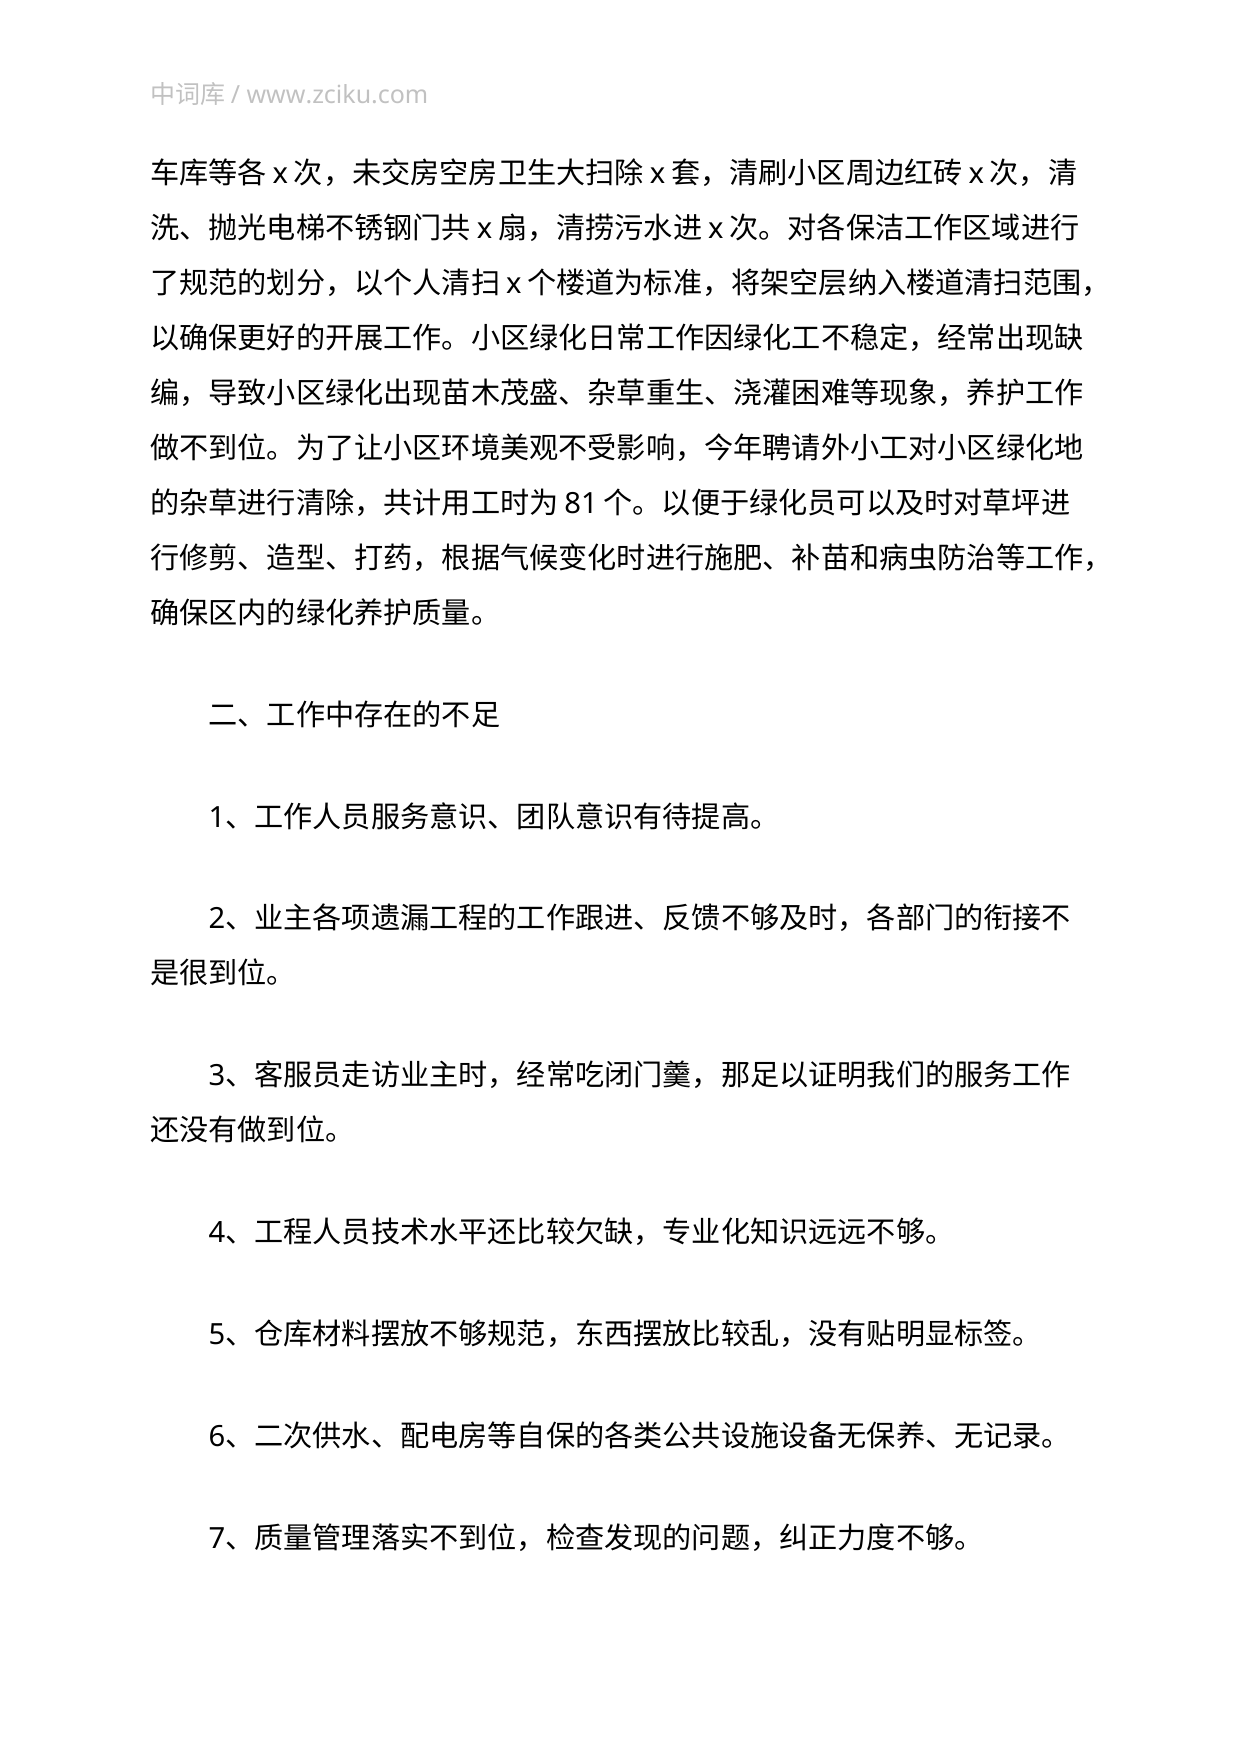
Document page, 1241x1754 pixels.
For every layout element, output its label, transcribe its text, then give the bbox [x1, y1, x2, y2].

text 4、工程人员技术水平还比较欠缺，专业化知识远远不够。 [150, 1209, 1090, 1251]
text 3、客服员走访业主时，经常吃闭门羹，那足以证明我们的服务工作还没有做到位。 [150, 1052, 1090, 1149]
text 7、质量管理落实不到位，检查发现的问题，纠正力度不够。 [150, 1514, 1090, 1557]
text 二、工作中存在的不足 [150, 691, 1090, 734]
text 5、仓库材料摆放不够规范，东西摆放比较乱，没有贴明显标签。 [150, 1311, 1090, 1353]
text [150, 150, 1090, 632]
text 1、工作人员服务意识、团队意识有待提高。 [150, 793, 1090, 836]
text 6、二次供水、配电房等自保的各类公共设施设备无保养、无记录。 [150, 1413, 1090, 1455]
text 2、业主各项遗漏工程的工作跟进、反馈不够及时，各部门的衔接不是很到位。 [150, 895, 1090, 992]
